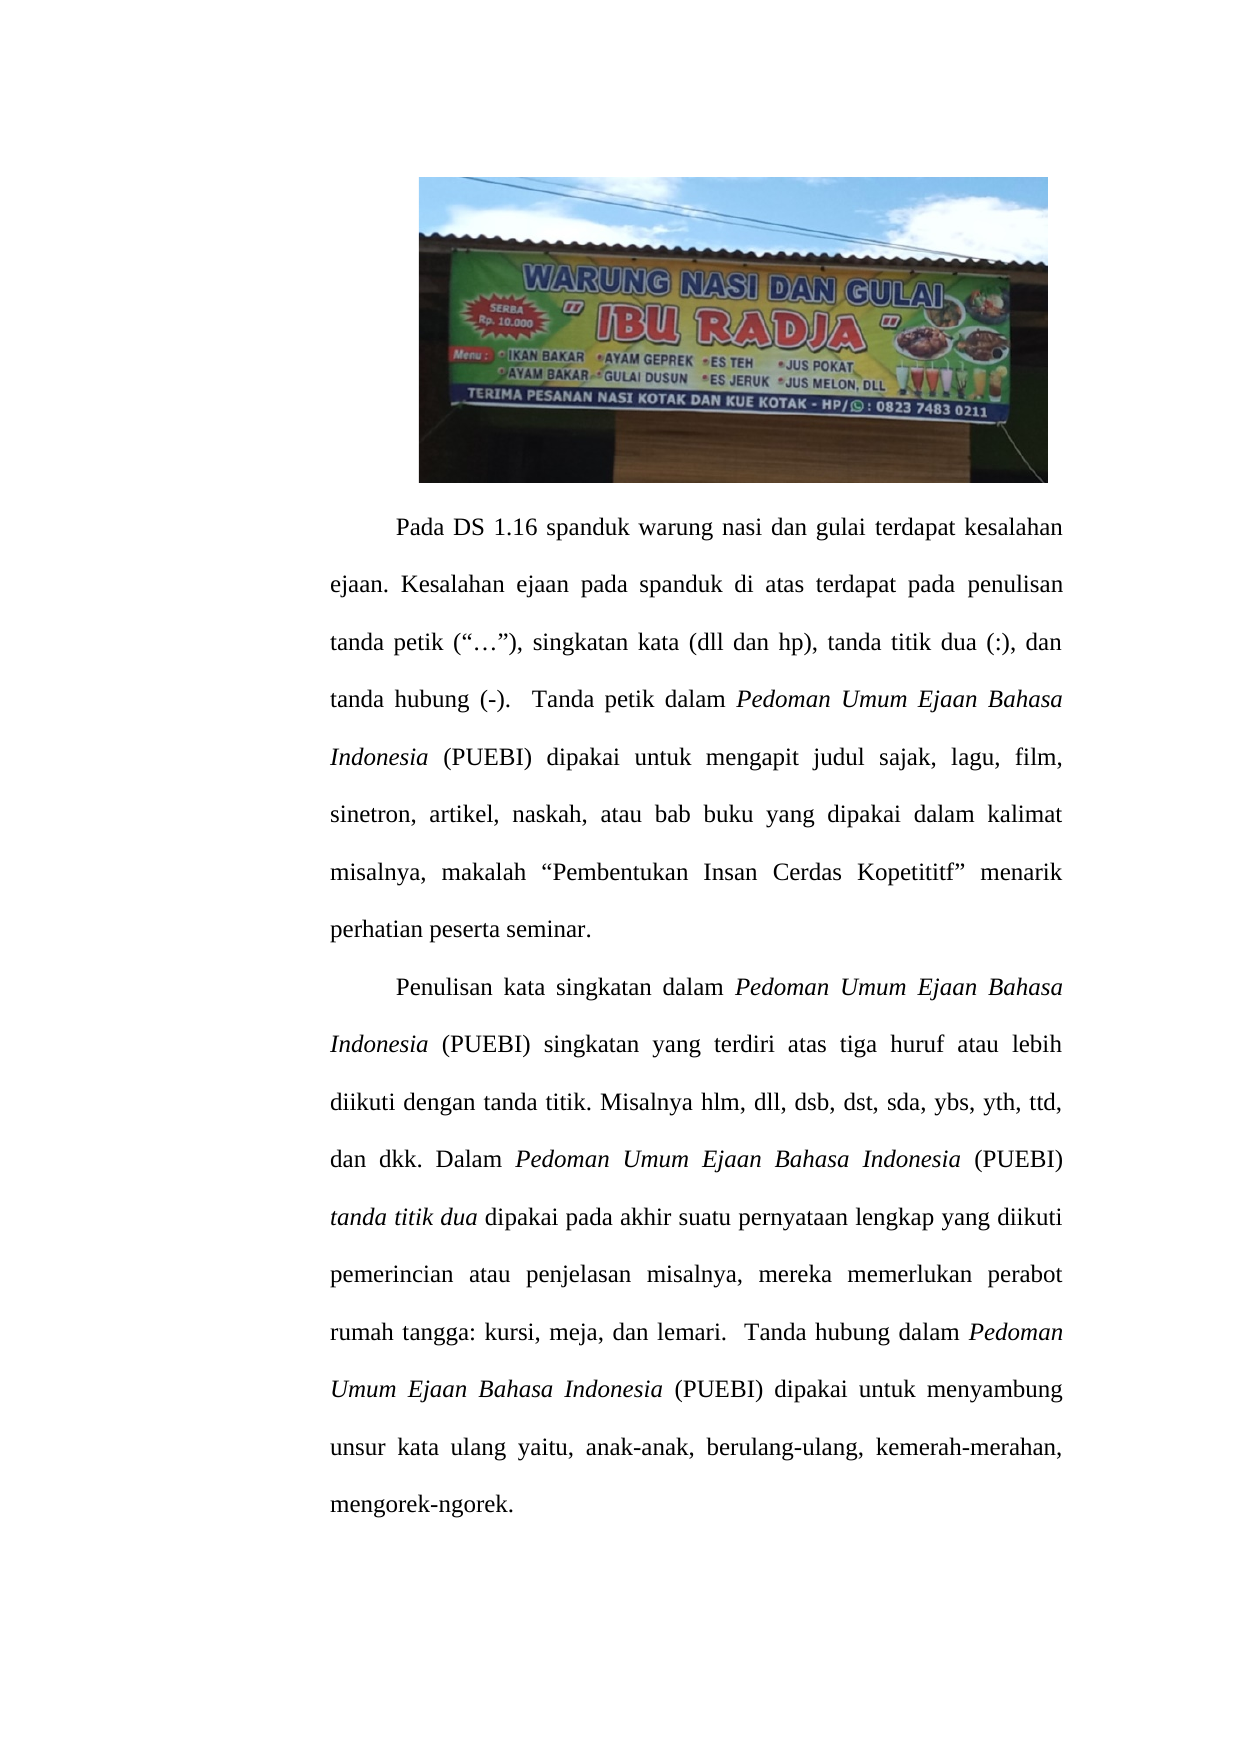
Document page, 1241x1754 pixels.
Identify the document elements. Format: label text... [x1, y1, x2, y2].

text Pada DS 1.16 spanduk warung nasi dan gulai terdapat kesalahan ejaan. Kesalahan ejaan pada spanduk di atas terdapat pada penulisan tanda petik (“…”), singkatan kata (dll dan hp), tanda titik dua (:), dan tanda hubung (-). Tanda petik dalam Pedoman Umum Ejaan Bahasa Indonesia (PUEBI) dipakai untuk mengapit judul sajak, lagu, film, sinetron, artikel, naskah, atau bab buku yang dipakai dalam kalimat misalnya, makalah “Pembentukan Insan Cerdas Kopetititf” menarik perhatian peserta seminar. [330, 512, 1063, 943]
text Penulisan kata singkatan dalam Pedoman Umum Ejaan Bahasa Indonesia (PUEBI) singkatan yang terdiri atas tiga huruf atau lebih diikuti dengan tanda titik. Misalnya hlm, dll, dsb, dst, sda, ybs, yth, ttd, dan dkk. Dalam Pedoman Umum Ejaan Bahasa Indonesia (PUEBI) tanda titik dua dipakai pada akhir suatu pernyataan lengkap yang diikuti pemerincian atau penjelasan misalnya, mereka memerlukan perabot rumah tangga: kursi, meja, dan lemari. Tanda hubung dalam Pedoman Umum Ejaan Bahasa Indonesia (PUEBI) dipakai untuk menyambung unsur kata ulang yaitu, anak-anak, berulang-ulang, kemerah-merahan, mengorek-ngorek. [330, 972, 1063, 1518]
picture [418, 177, 1048, 483]
